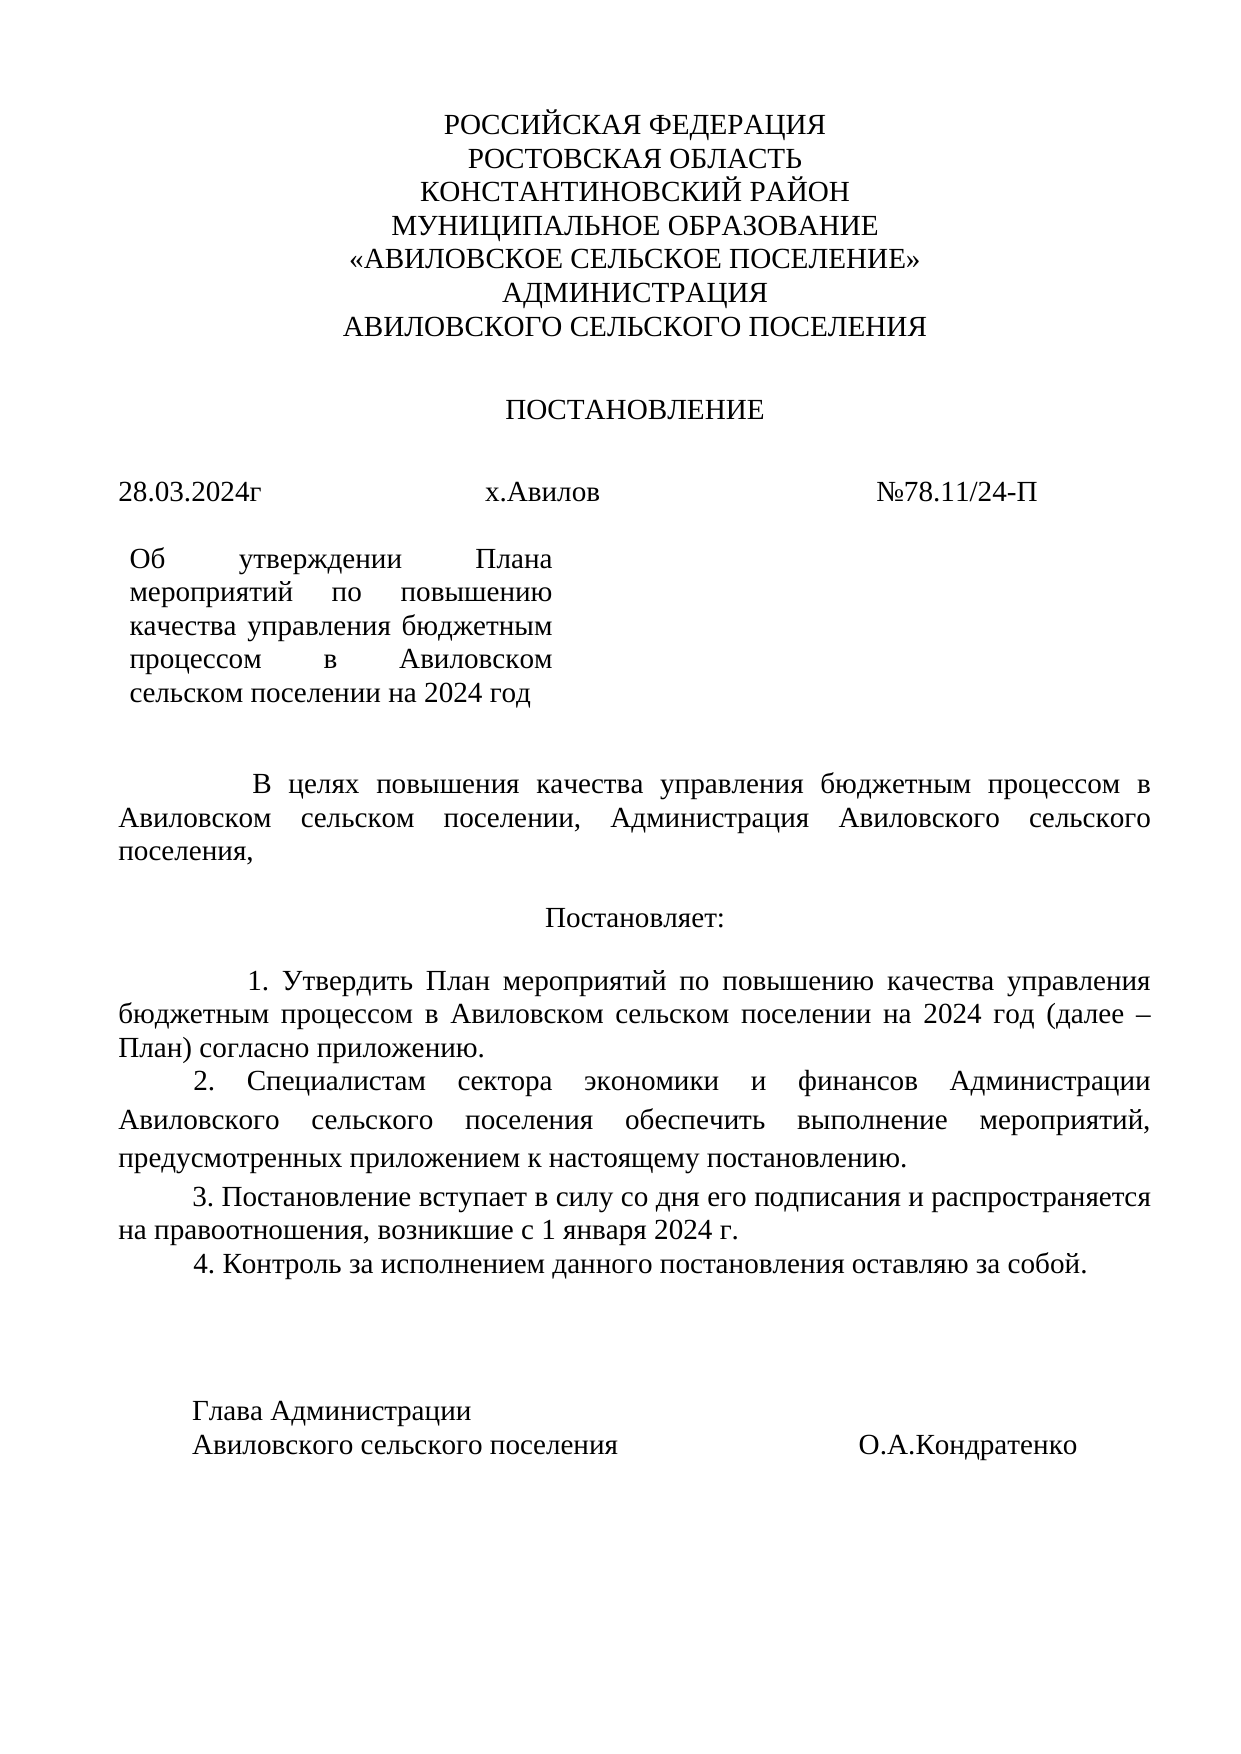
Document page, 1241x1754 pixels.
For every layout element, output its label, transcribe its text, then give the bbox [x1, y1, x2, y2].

text В целях повышения качества управления бюджетным процессом в Авиловском сельском поселении, Администрация Авиловского сельского поселения, [118, 766, 1152, 867]
text КОНСТАНТИНОВСКИЙ РАЙОН [118, 174, 1152, 208]
text 1. Утвердить План мероприятий по повышению качества управления бюджетным процессом в Авиловском сельском поселении на 2024 год (далее – План) согласно приложению. [118, 963, 1152, 1063]
text Постановляет: [118, 900, 1152, 934]
text Глава Администрации [118, 1393, 1152, 1427]
text 28.03.2024г х.Авилов №78.11/24-П [118, 474, 1152, 507]
text «АВИЛОВСКОЕ СЕЛЬСКОЕ ПОСЕЛЕНИЕ» [118, 242, 1152, 275]
text РОСТОВСКАЯ ОБЛАСТЬ [118, 141, 1152, 174]
text ПОСТАНОВЛЕНИЕ [118, 392, 1152, 426]
text Авиловского сельского поселения О.А.Кондратенко [118, 1427, 1152, 1461]
text 4. Контроль за исполнением данного постановления оставляю за собой. [118, 1246, 1152, 1279]
text 2. Специалистам сектора экономики и финансов Администрации Авиловского сельского поселения обеспечить выполнение мероприятий, предусмотренных приложением к настоящему постановлению. [118, 1063, 1152, 1174]
text 3. Постановление вступает в силу со дня его подписания и распространяется на правоотношения, возникшие с 1 января 2024 г. [118, 1179, 1152, 1246]
text АВИЛОВСКОГО СЕЛЬСКОГО ПОСЕЛЕНИЯ [118, 309, 1152, 342]
text РОСCИЙСКАЯ ФЕДЕРАЦИЯ [118, 107, 1152, 141]
text МУНИЦИПАЛЬНОЕ ОБРАЗОВАНИЕ [118, 208, 1152, 242]
text АДМИНИСТРАЦИЯ [118, 275, 1152, 309]
